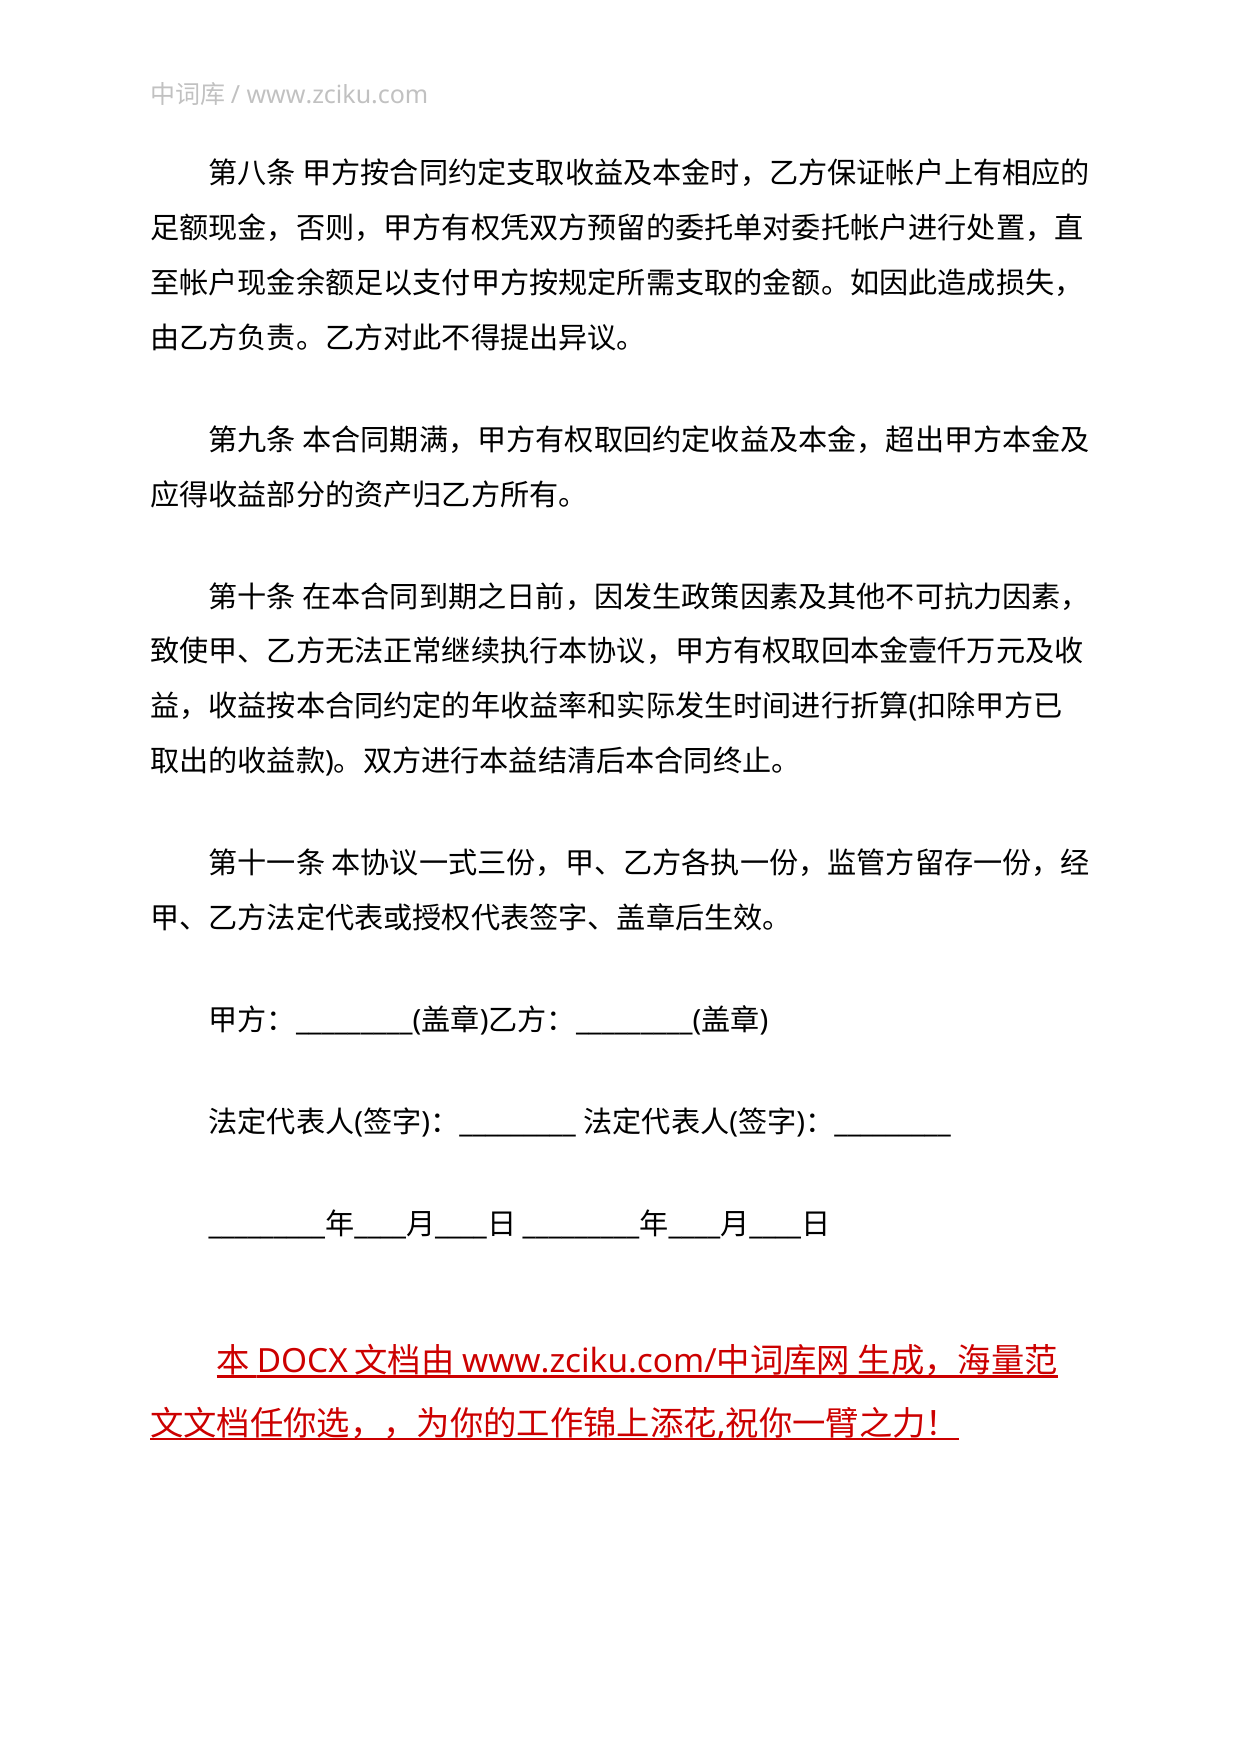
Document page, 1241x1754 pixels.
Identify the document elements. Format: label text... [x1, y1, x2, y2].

text _________年____月____日 _________年____月____日 [150, 1201, 1090, 1243]
text 本DOCX文档由 www.zciku.com/中词库网 生成，海量范文文档任你选，，为你的工作锦上添花,祝你一臂之力！ [150, 1334, 1090, 1445]
text 甲方：_________(盖章)乙方：_________(盖章) [150, 997, 1090, 1039]
text 第八条 甲方按合同约定支取收益及本金时，乙方保证帐户上有相应的足额现金，否则，甲方有权凭双方预留的委托单对委托帐户进行处置，直至帐户现金余额足以支付甲方按规定所需支取的金额。如因此造成损失，由乙方负责。乙方对此不得提出异议。 [150, 150, 1090, 357]
text 第十一条 本协议一式三份，甲、乙方各执一份，监管方留存一份，经甲、乙方法定代表或授权代表签字、盖章后生效。 [150, 840, 1090, 937]
text 第十条 在本合同到期之日前，因发生政策因素及其他不可抗力因素，致使甲、乙方无法正常继续执行本协议，甲方有权取回本金壹仟万元及收益，收益按本合同约定的年收益率和实际发生时间进行折算(扣除甲方已取出的收益款)。双方进行本益结清后本合同终止。 [150, 573, 1090, 780]
text 第九条 本合同期满，甲方有权取回约定收益及本金，超出甲方本金及应得收益部分的资产归乙方所有。 [150, 416, 1090, 514]
text 法定代表人(签字)：_________ 法定代表人(签字)：_________ [150, 1098, 1090, 1141]
